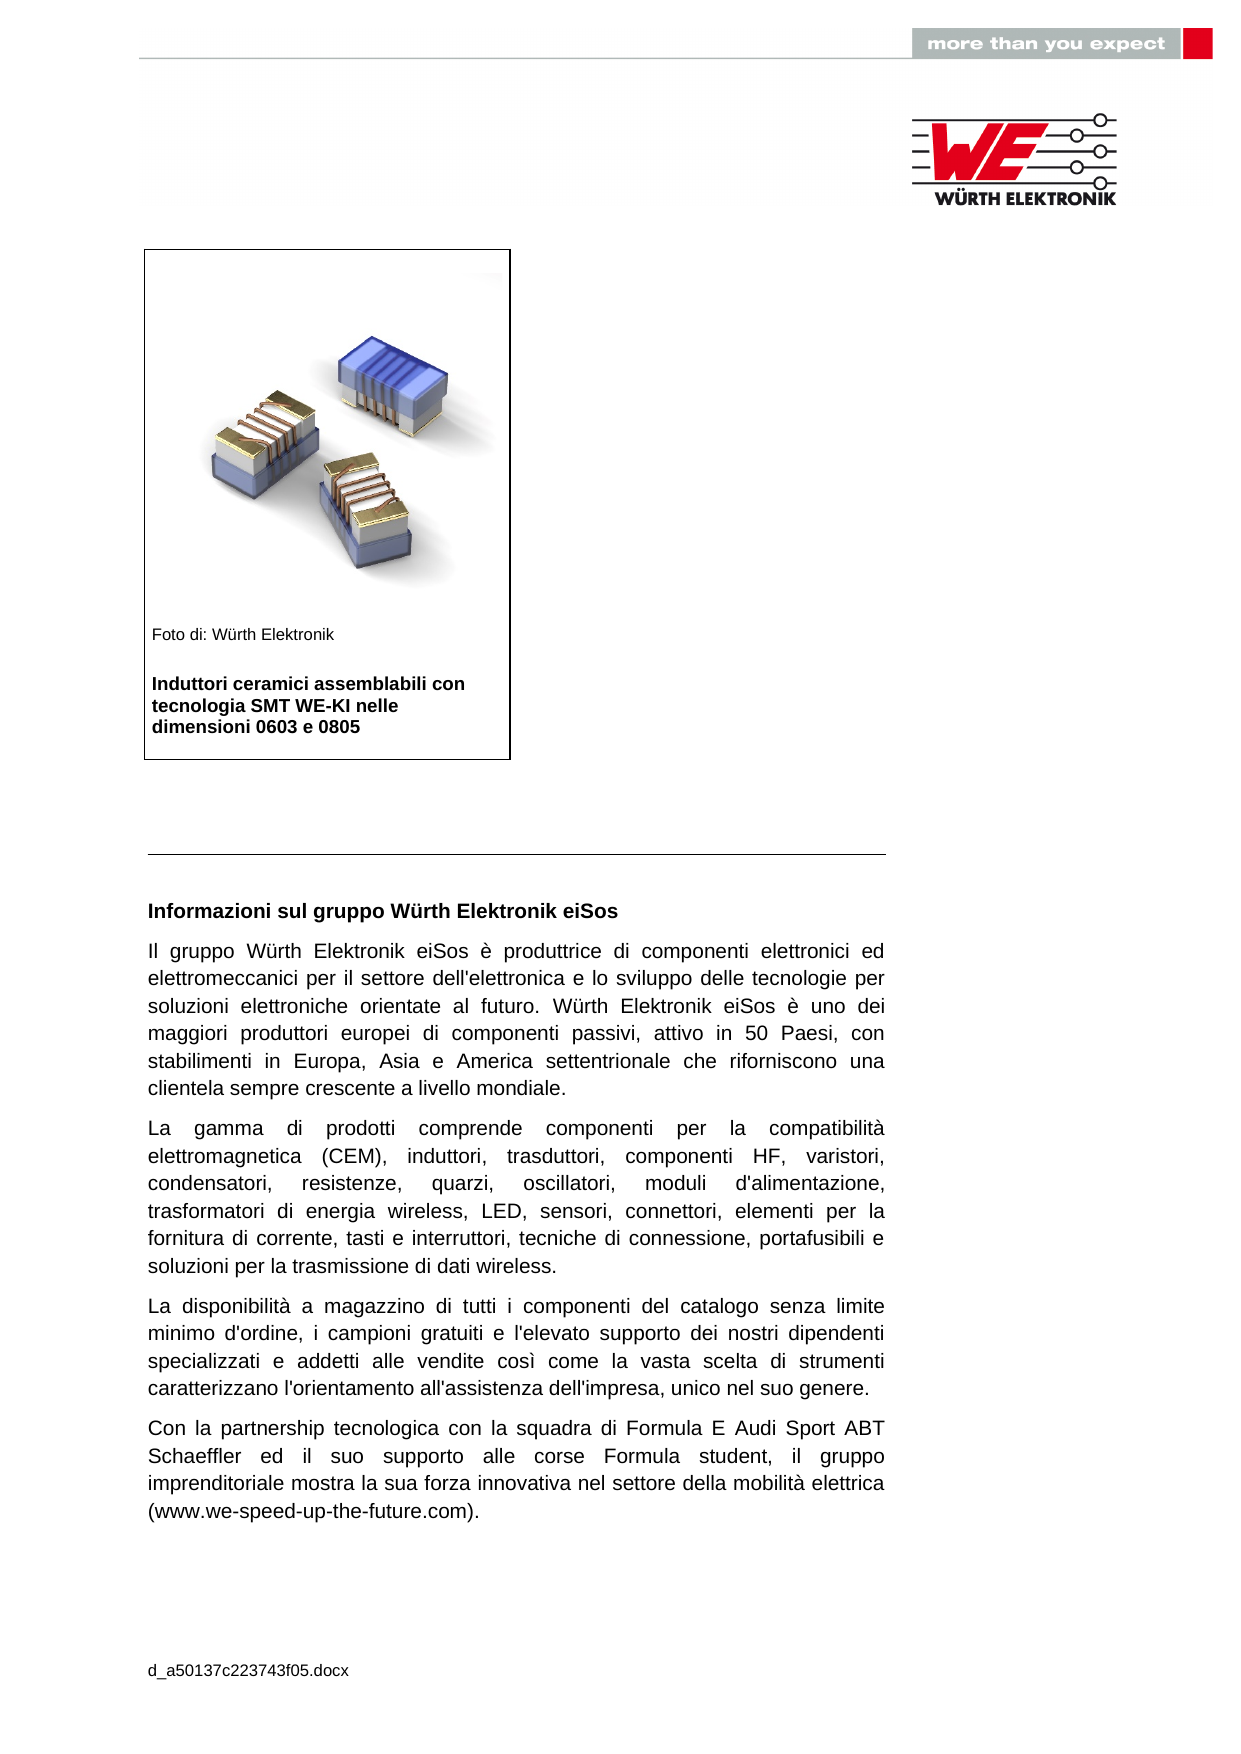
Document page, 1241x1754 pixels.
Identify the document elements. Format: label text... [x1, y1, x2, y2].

text Con la partnership tecnologica con la squadra di Formula E Audi Sport ABT Schaeffler ed il suo supporto alle corse Formula student, il gruppo imprenditoriale mostra la sua forza innovativa nel settore della mobilità elettrica (www.we-speed-up-the-future.com). [148, 1416, 886, 1523]
picture [151, 273, 503, 625]
text Informazioni sul gruppo Würth Elektronik eiSos [148, 899, 886, 923]
text La disponibilità a magazzino di tutti i componenti del catalogo senza limite minimo d'ordine, i campioni gratuiti e l'elevato supporto dei nostri dipendenti specializzati e addetti alle vendite così come la vasta scelta di strumenti caratterizzano l'orientamento all'assistenza dell'impresa, unico nel suo genere. [148, 1294, 886, 1400]
picture [139, 28, 1213, 206]
text La gamma di prodotti comprende componenti per la compatibilità elettromagnetica (CEM), induttori, trasduttori, componenti HF, varistori, condensatori, resistenze, quarzi, oscillatori, moduli d'alimentazione, trasformatori di energia wireless, LED, sensori, connettori, elementi per la fornitura di corrente, tasti e interruttori, tecniche di connessione, portafusibili e soluzioni per la trasmissione di dati wireless. [148, 1116, 886, 1278]
table_header Foto di: Würth Elektronik Induttori ceramici assemblabili con tecnologia SMT WE-KI nelle dimensioni 0603 e 0805 [145, 250, 509, 759]
text Il gruppo Würth Elektronik eiSos è produttrice di componenti elettronici ed elettromeccanici per il settore dell'elettronica e lo sviluppo delle tecnologie per soluzioni elettroniche orientate al futuro. Würth Elektronik eiSos è uno dei maggiori produttori europei di componenti passivi, attivo in 50 Paesi, con stabilimenti in Europa, Asia e America settentrionale che riforniscono una clientela sempre crescente a livello mondiale. [148, 939, 886, 1100]
